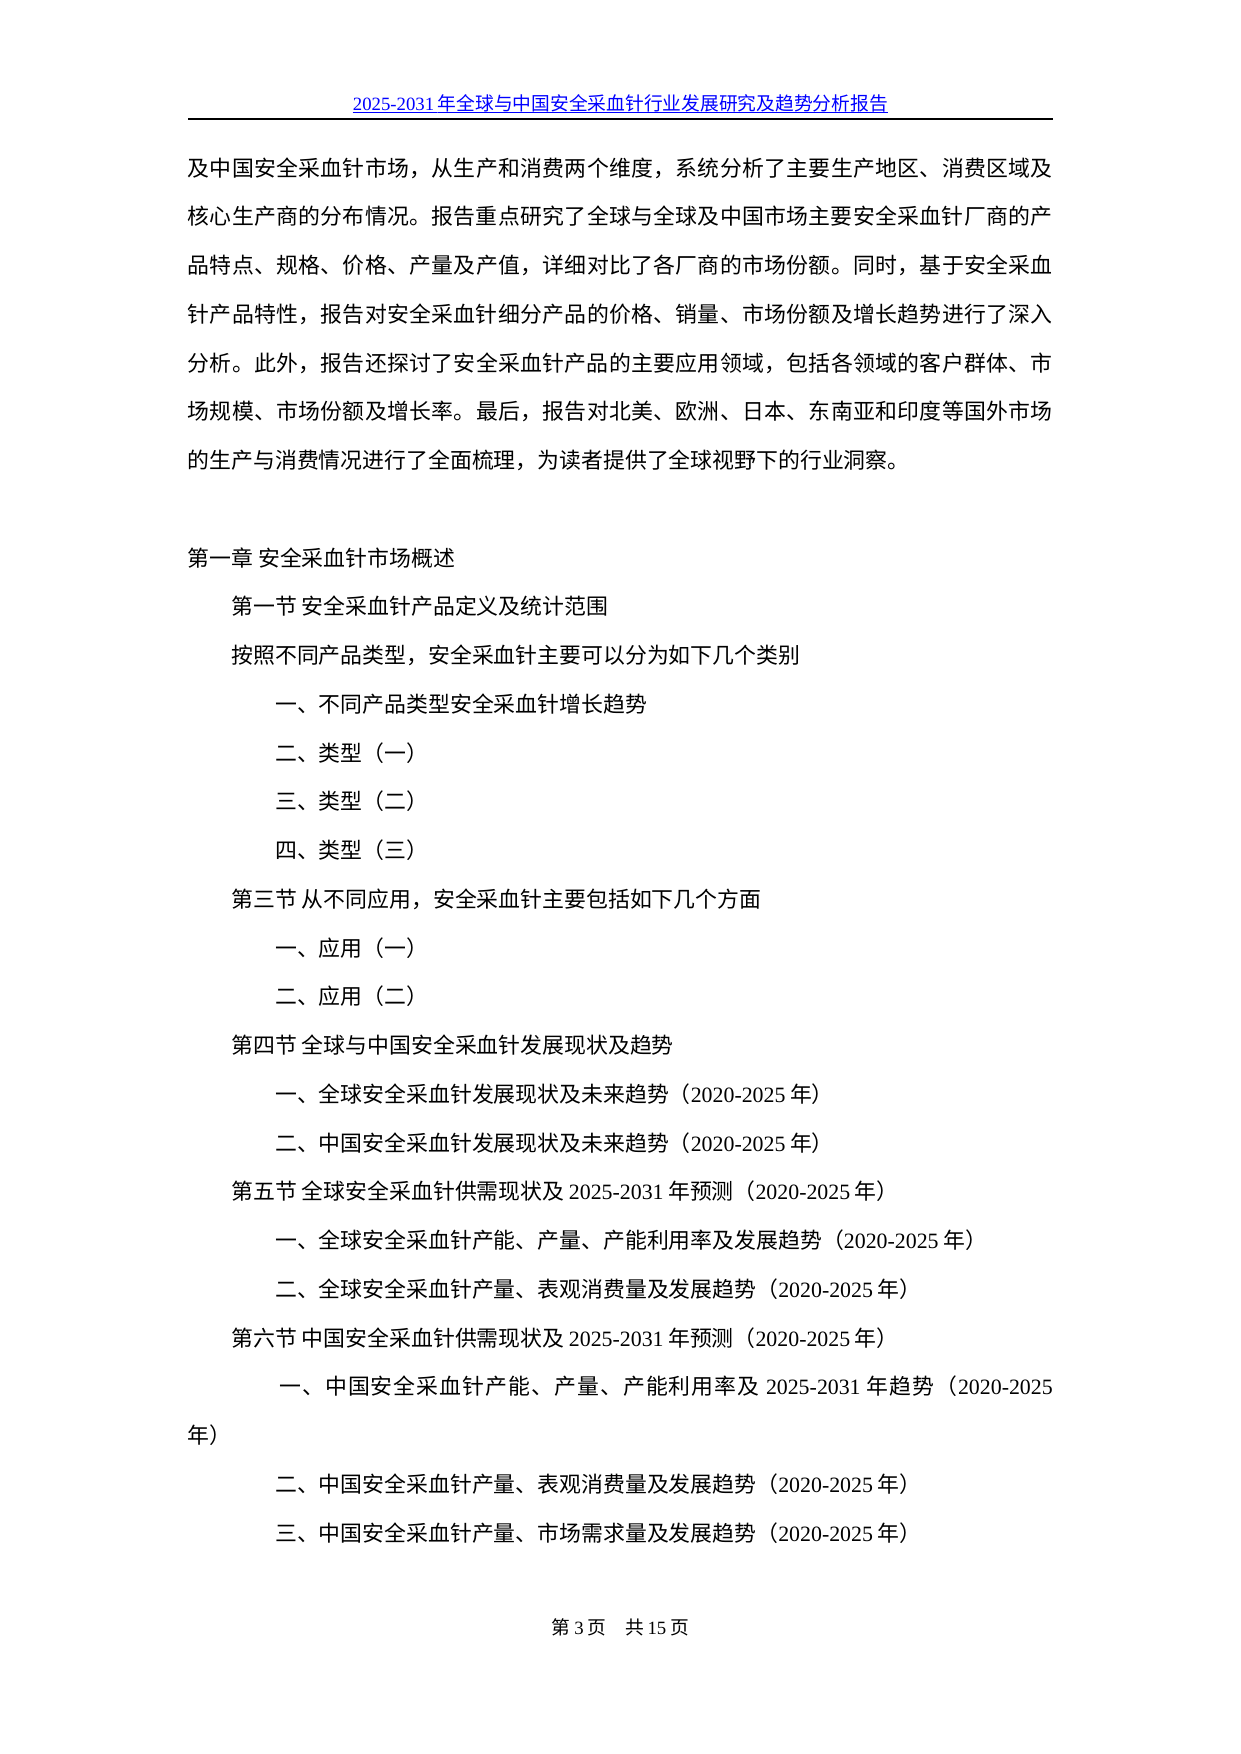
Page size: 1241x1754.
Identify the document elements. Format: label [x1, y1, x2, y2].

text [187, 150, 1053, 1548]
